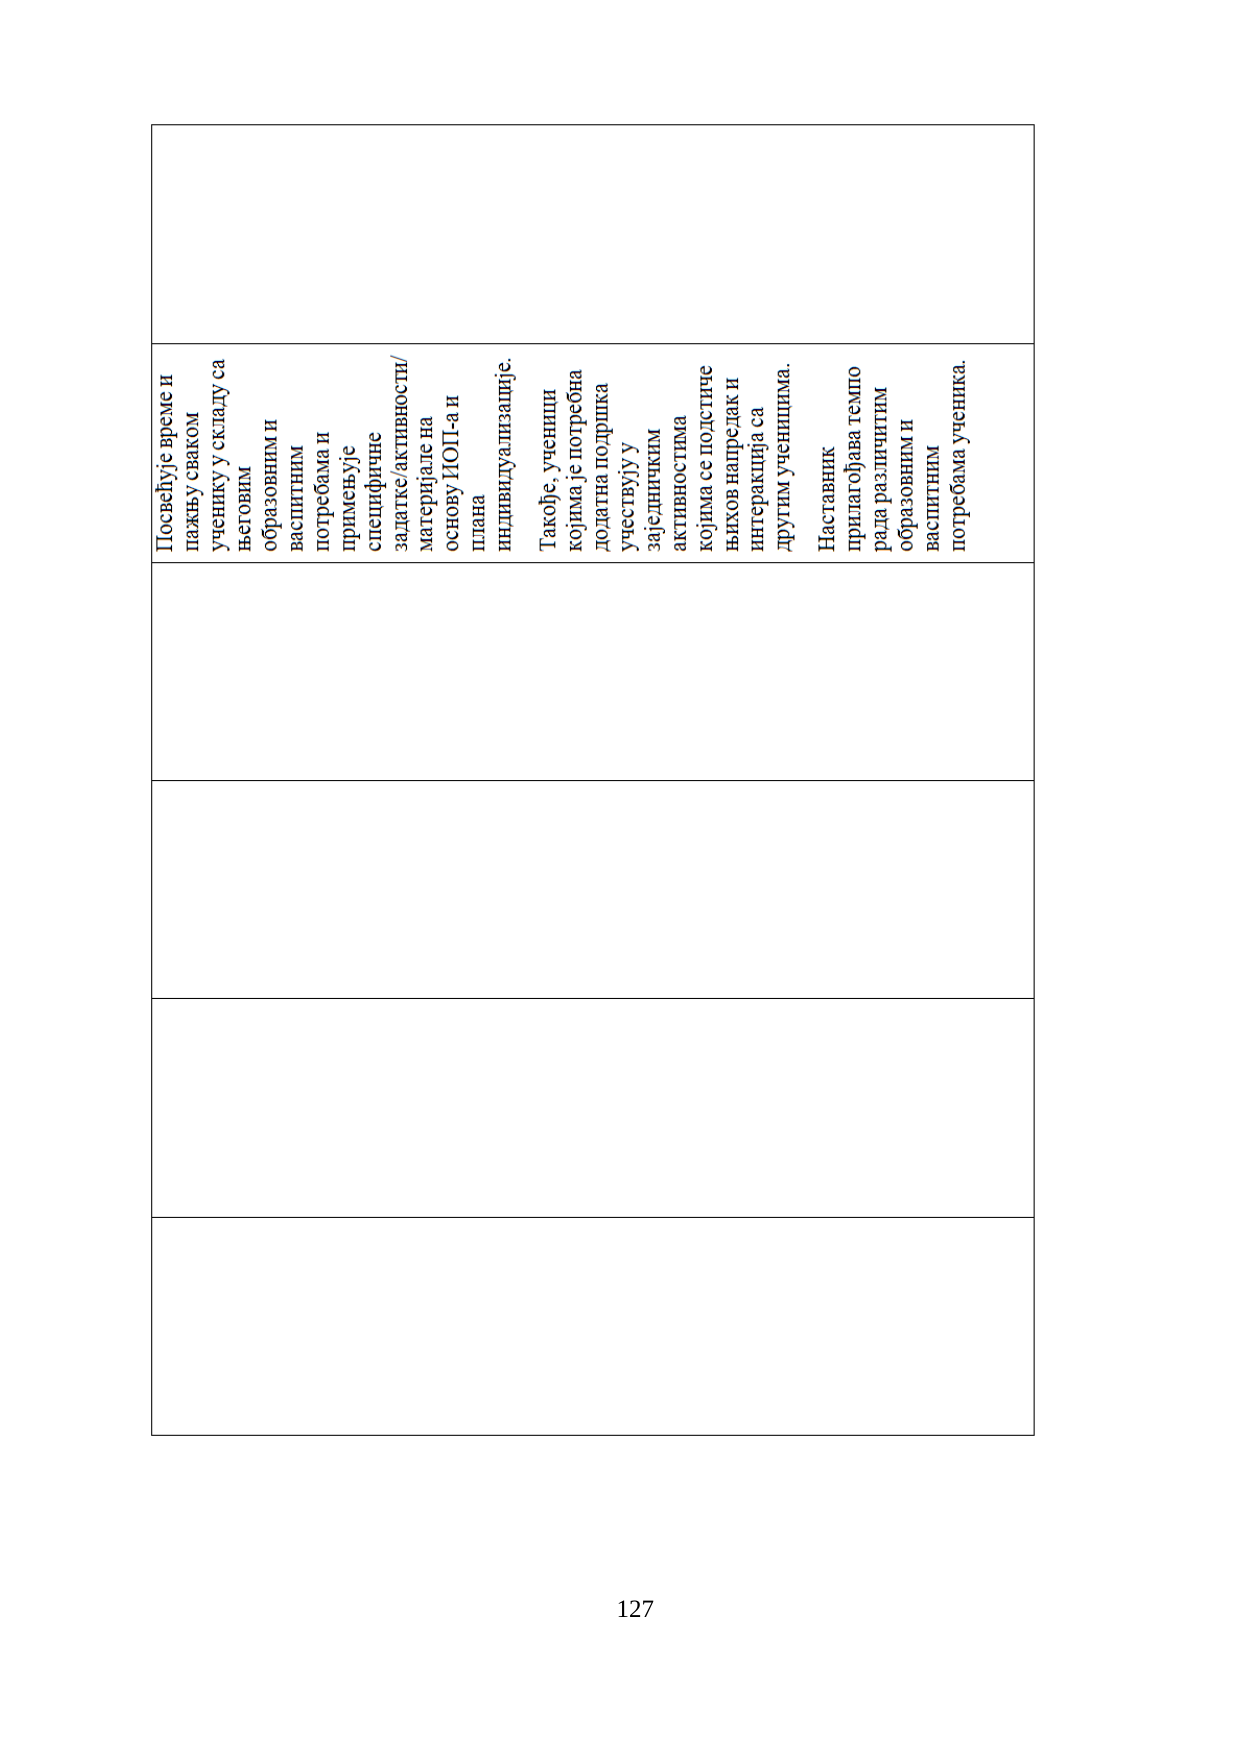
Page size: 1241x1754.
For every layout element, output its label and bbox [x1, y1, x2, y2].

picture [147, 118, 1042, 1439]
